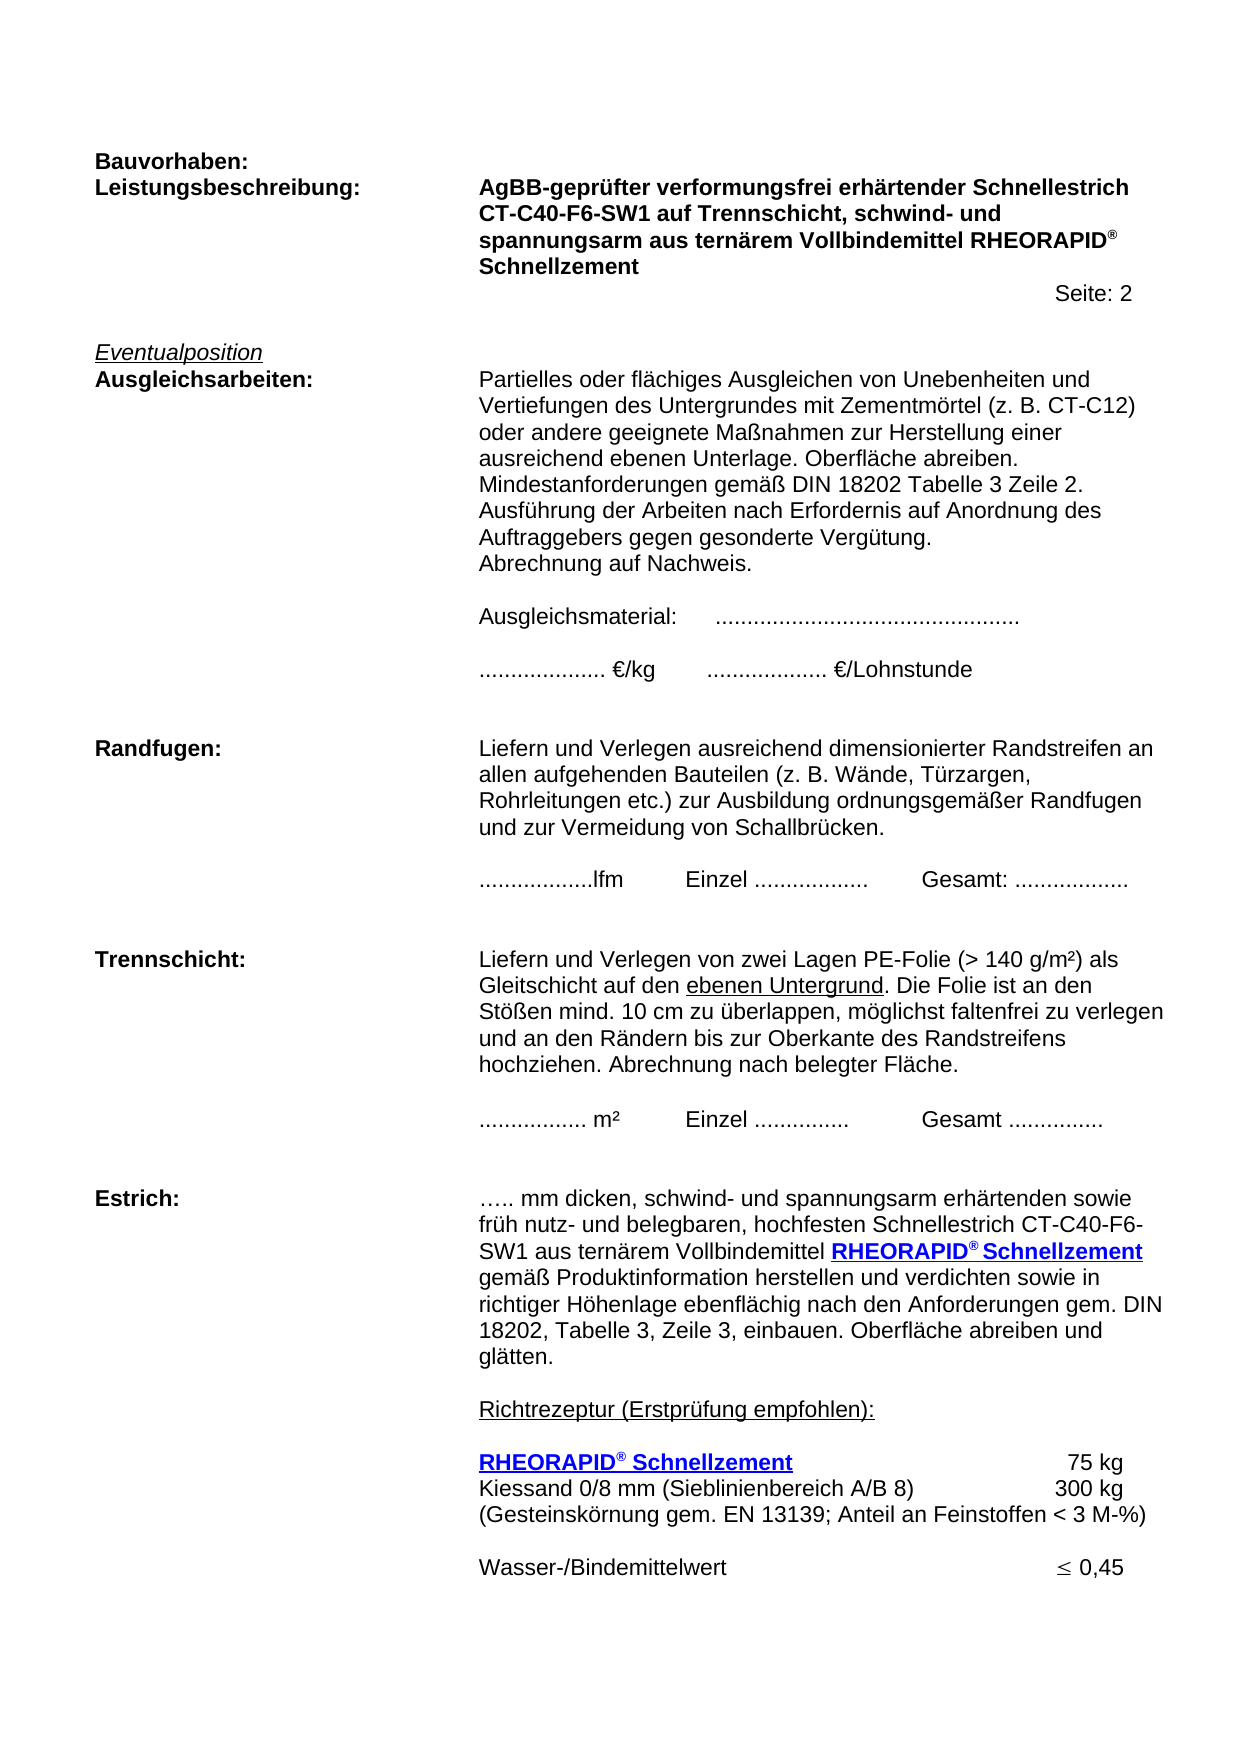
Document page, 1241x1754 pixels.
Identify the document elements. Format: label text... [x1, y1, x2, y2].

text Ausgleichsmaterial: ................................................ [94, 603, 1166, 629]
text Trennschicht: Liefern und Verlegen von zwei Lagen PE-Folie (> 140 g/m²) als Gleitschicht auf den ebenen Untergrund. Die Folie ist an den Stößen mind. 10 cm zu überlappen, möglichst faltenfrei zu verlegen und an den Rändern bis zur Oberkante des Randstreifens hochziehen. Abrechnung nach belegter Fläche. [94, 946, 1166, 1106]
text ................. m² Einzel ............... Gesamt ............... [94, 1106, 1166, 1132]
text Ausführung der Arbeiten nach Erfordernis auf Anordnung des Auftraggebers gegen gesonderte Vergütung. Abrechnung auf Nachweis. [94, 497, 1166, 577]
text Wasser-/Bindemittelwert 0,45 [478, 1554, 1166, 1580]
text Estrich: ….. mm dicken, schwind- und spannungsarm erhärtenden sowie früh nutz- und belegbaren, hochfesten Schnellestrich CT-C40-F6-SW1 aus ternärem Vollbindemittel RHEORAPID® Schnellzement gemäß Produktinformation herstellen und verdichten sowie in richtiger Höhenlage ebenflächig nach den Anforderungen gem. DIN 18202, Tabelle 3, Zeile 3, einbauen. Oberfläche abreiben und glätten. Richtrezeptur (Erstprüfung empfohlen): [94, 1185, 1166, 1422]
text Eventualposition [94, 339, 1166, 366]
text .................... €/kg ................... €/Lohnstunde [94, 656, 1166, 682]
text RHEORAPID® Schnellzement 75 kg Kiessand 0/8 mm (Sieblinienbereich A/B 8) 300 kg [478, 1422, 1166, 1501]
text Ausgleichsarbeiten: Partielles oder flächiges Ausgleichen von Unebenheiten und Vertiefungen des Untergrundes mit Zementmörtel (z. B. CT-C12) oder andere geeignete Maßnahmen zur Herstellung einer ausreichend ebenen Unterlage. Oberfläche abreiben. Mindestanforderungen gemäß DIN 18202 Tabelle 3 Zeile 2. [94, 366, 1166, 497]
text ..................lfm Einzel .................. Gesamt: .................. [94, 866, 1166, 893]
text Randfugen: Liefern und Verlegen ausreichend dimensionierter Randstreifen an allen aufgehenden Bauteilen (z. B. Wände, Türzargen, Rohrleitungen etc.) zur Ausbildung ordnungsgemäßer Randfugen und zur Vermeidung von Schallbrücken. [94, 735, 1166, 840]
text (Gesteinskörnung gem. EN 13139; Anteil an Feinstoffen < 3 M-%) [478, 1501, 1166, 1528]
